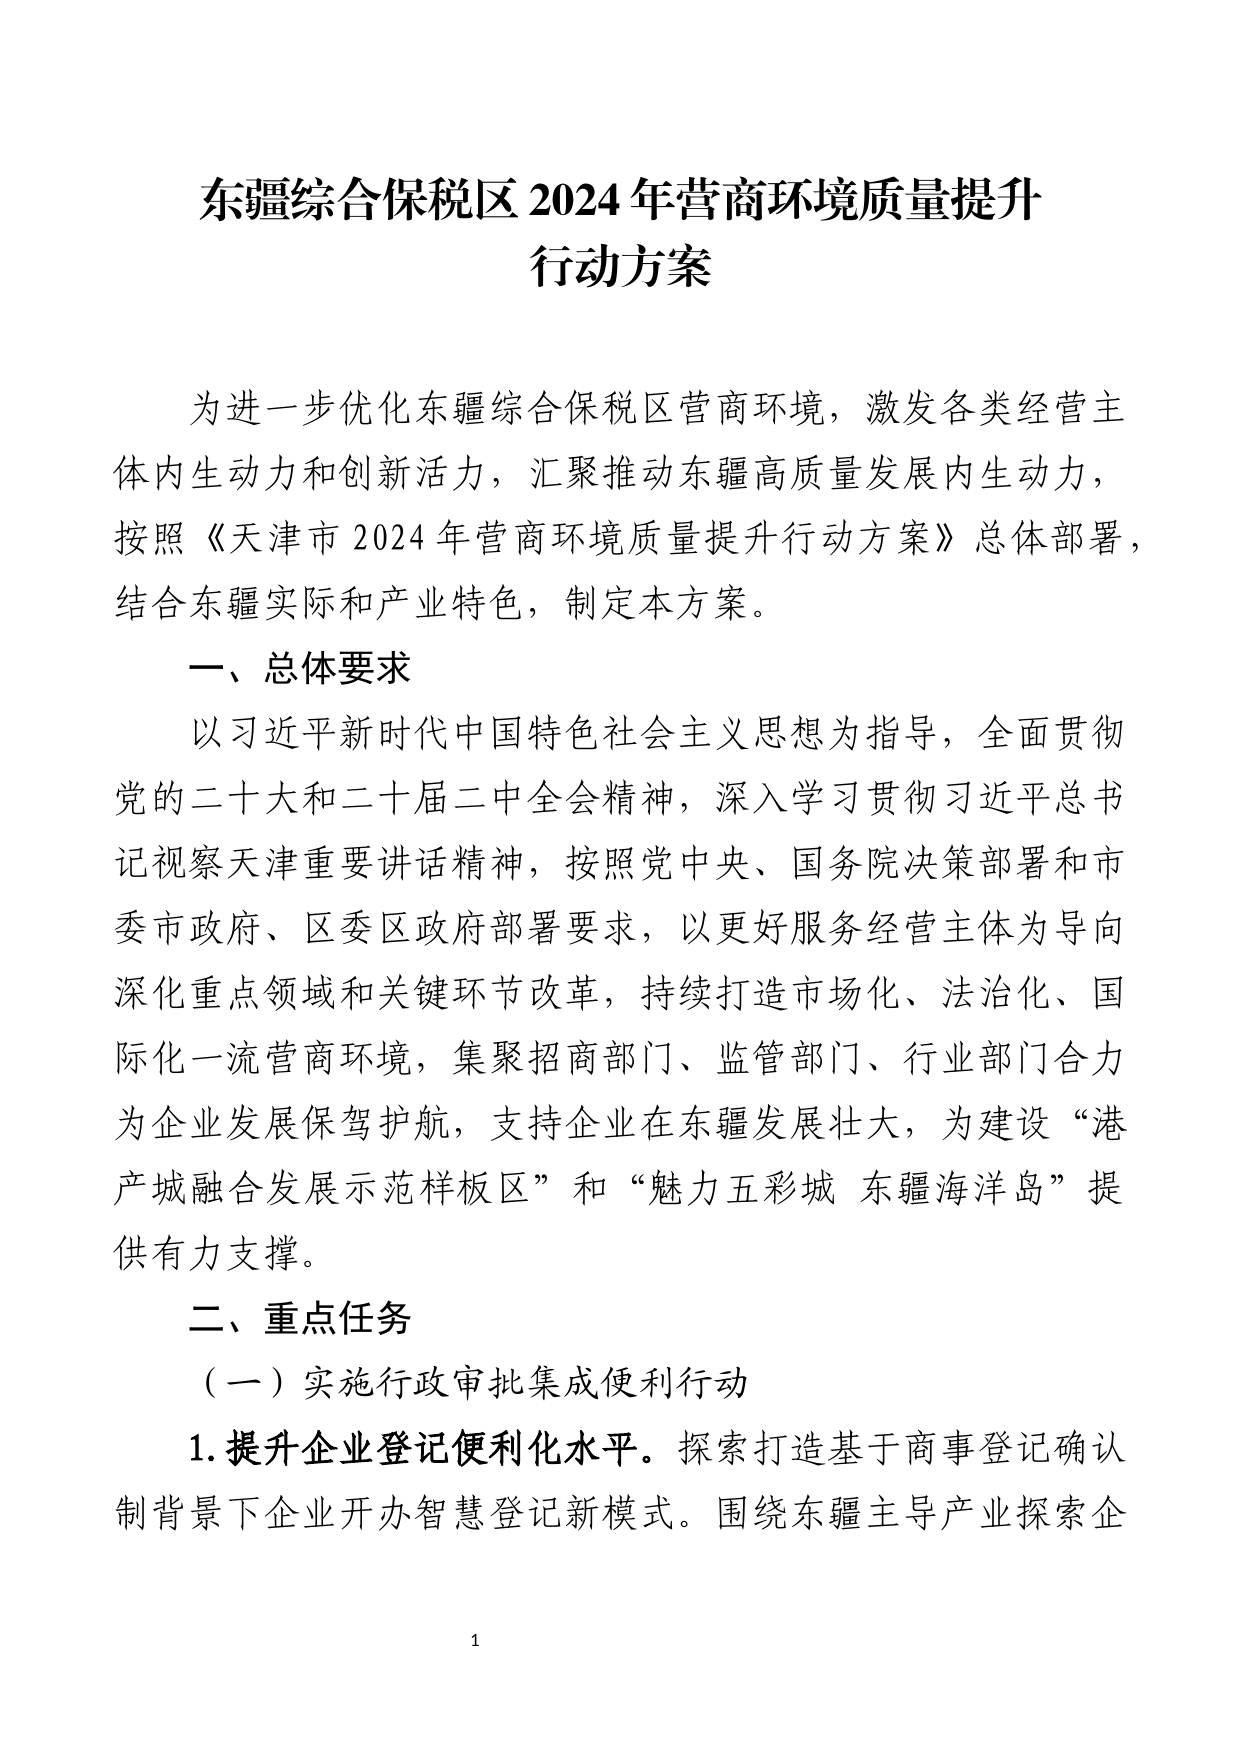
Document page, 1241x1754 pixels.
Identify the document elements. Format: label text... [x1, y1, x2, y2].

text （一）实施行政审批集成便利行动 [112, 1348, 1128, 1413]
text 一、总体要求 [112, 633, 1128, 698]
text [112, 1413, 1128, 1543]
text 二、重点任务 [112, 1283, 1128, 1348]
text 为进一步优化东疆综合保税区营商环境，激发各类经营主体内生动力和创新活力，汇聚推动东疆高质量发展内生动力，按照《天津市2024年营商环境质量提升行动方案》总体部署，结合东疆实际和产业特色，制定本方案。 [112, 373, 1128, 633]
text 东疆综合保税区2024年营商环境质量提升 [112, 162, 1128, 229]
text 行动方案 [112, 229, 1128, 295]
text 以习近平新时代中国特色社会主义思想为指导，全面贯彻党的二十大和二十届二中全会精神，深入学习贯彻习近平总书记视察天津重要讲话精神，按照党中央、国务院决策部署和市委市政府、区委区政府部署要求，以更好服务经营主体为导向，深化重点领域和关键环节改革，持续打造市场化、法治化、国际化一流营商环境，集聚招商部门、监管部门、行业部门合力，为企业发展保驾护航，支持企业在东疆发展壮大，为建设“港产城融合发展示范样板区”和“魅力五彩城 东疆海洋岛”提供有力支撑。 [112, 698, 1128, 1283]
